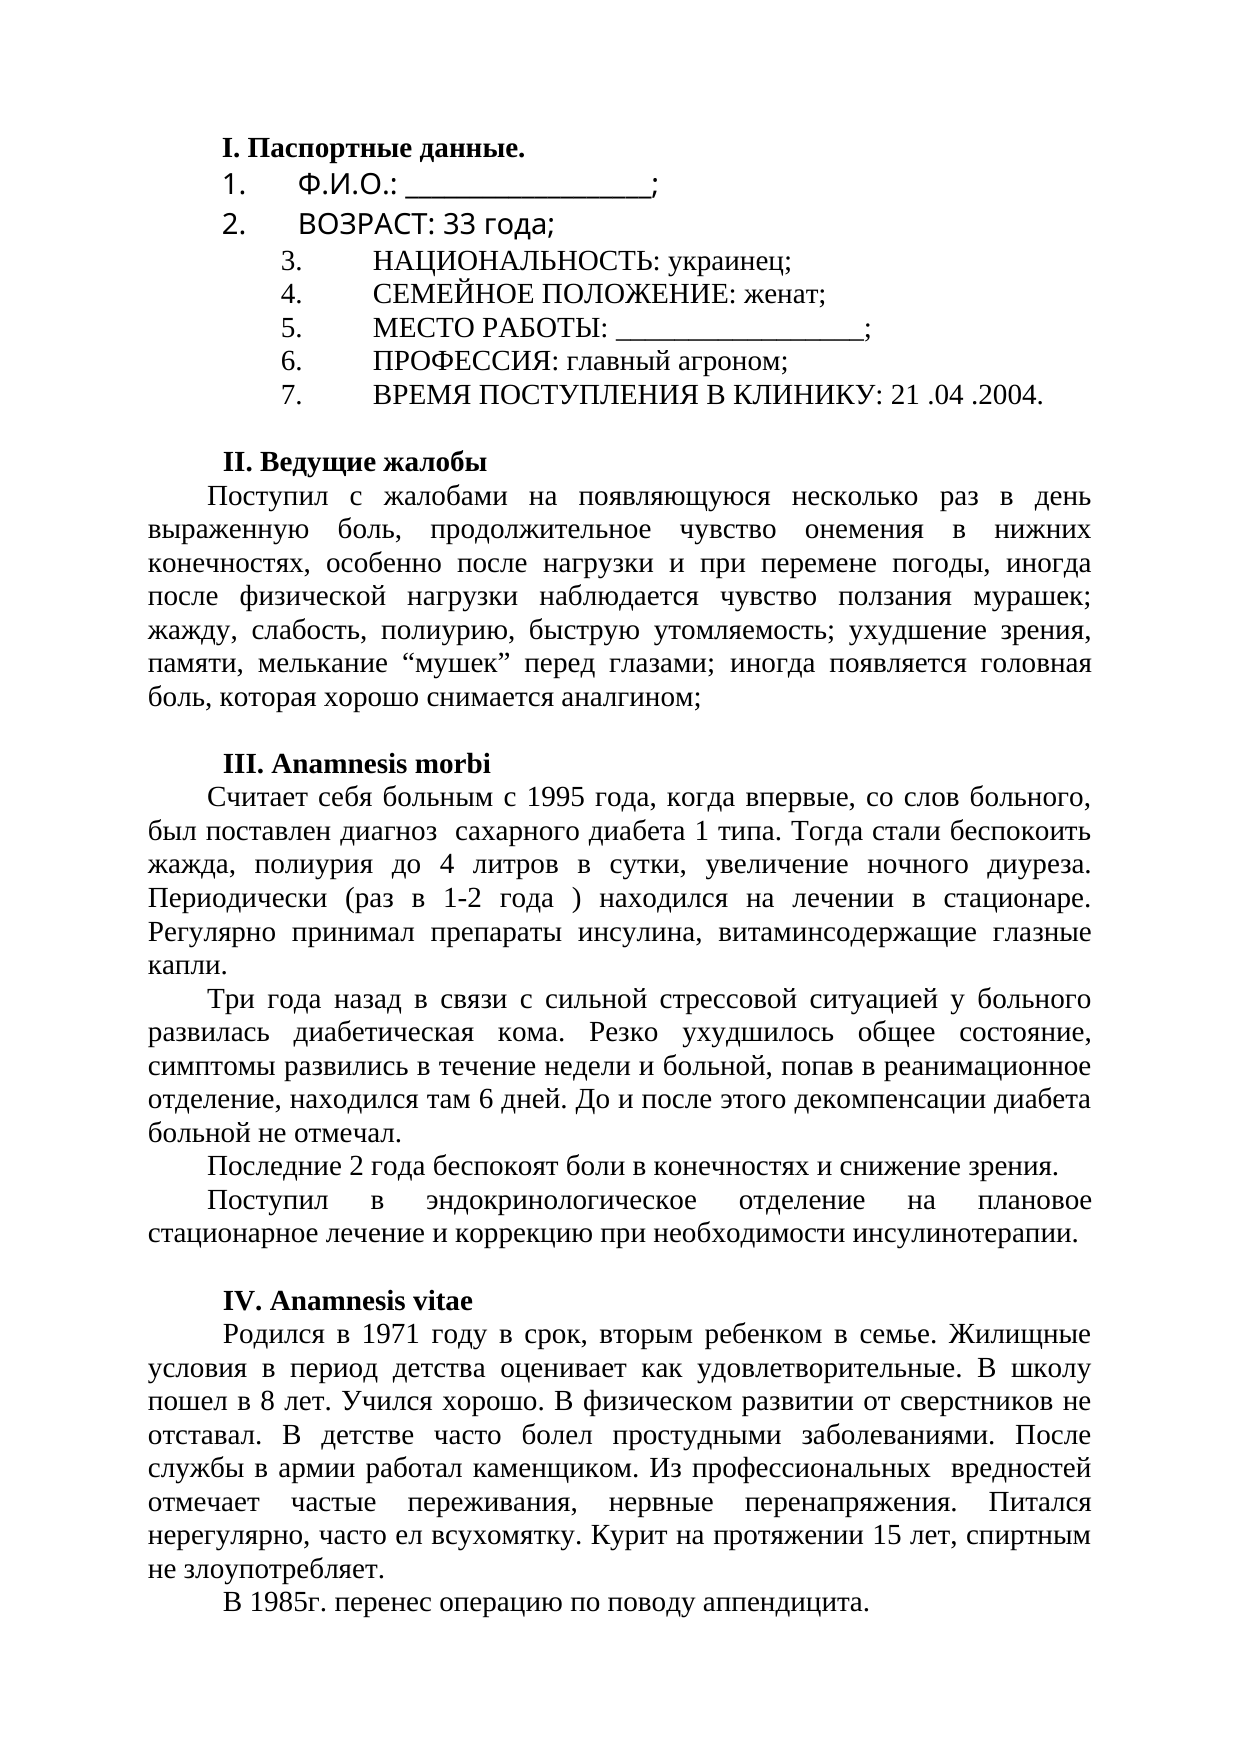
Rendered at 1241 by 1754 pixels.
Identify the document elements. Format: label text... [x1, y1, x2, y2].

text Родился в 1971 году в срок, вторым ребенком в семье. Жилищные условия в период детства оценивает как удовлетворительные. В школу пошел в 8 лет. Учился хорошо. В физическом развитии от сверстников не отставал. В детстве часто болел простудными заболеваниями. После службы в армии работал каменщиком. Из профессиональных вредностей отмечает частые переживания, нервные перенапряжения. Питался нерегулярно, часто ел всухомятку. Курит на протяжении 15 лет, спиртным не злоупотребляет. [148, 1316, 1092, 1584]
text Поступил в эндокринологическое отделение на плановое стационарное лечение и коррекцию при необходимости инсулинотерапии. [148, 1182, 1092, 1249]
text II. Ведущие жалобы [223, 444, 1092, 478]
list Ф.И.О.: ___________________; [148, 163, 1092, 203]
text IV. Anamnesis vitae [223, 1283, 1092, 1316]
text В 1985г. перенес операцию по поводу аппендицита. [148, 1584, 1092, 1618]
list МЕСТО РАБОТЫ: _________________; [207, 310, 1092, 343]
text Поступил с жалобами на появляющуюся несколько раз в день выраженную боль, продолжительное чувство онемения в нижних конечностях, особенно после нагрузки и при перемене погоды, иногда после физической нагрузки наблюдается чувство ползания мурашек; жажду, слабость, полиурию, быструю утомляемость; ухудшение зрения, памяти, мелькание “мушек” перед глазами; иногда появляется головная боль, которая хорошо снимается аналгином; [148, 478, 1092, 712]
list ВОЗРАСТ: 33 года; [148, 203, 1092, 243]
text I. Паспортные данные. [148, 130, 1092, 163]
text III. Anamnesis morbi [223, 746, 1092, 779]
list СЕМЕЙНОЕ ПОЛОЖЕНИЕ: женат; [207, 276, 1092, 310]
text Три года назад в связи с сильной стрессовой ситуацией у больного развилась диабетическая кома. Резко ухудшилось общее состояние, симптомы развились в течение недели и больной, попав в реанимационное отделение, находился там 6 дней. До и после этого декомпенсации диабета больной не отмечал. [148, 981, 1092, 1148]
text Считает себя больным с 1995 года, когда впервые, со слов больного, был поставлен диагноз сахарного диабета 1 типа. Тогда стали беспокоить жажда, полиурия до 4 литров в сутки, увеличение ночного диуреза. Периодически (раз в 1-2 года ) находился на лечении в стационаре. Регулярно принимал препараты инсулина, витаминсодержащие глазные капли. [148, 779, 1092, 981]
list ПРОФЕССИЯ: главный агроном; [207, 343, 1092, 377]
list НАЦИОНАЛЬНОСТЬ: украинец; [207, 243, 1092, 276]
list ВРЕМЯ ПОСТУПЛЕНИЯ В КЛИНИКУ: 21 .04 .2004. [207, 377, 1092, 411]
text Последние 2 года беспокоят боли в конечностях и снижение зрения. [148, 1148, 1092, 1182]
